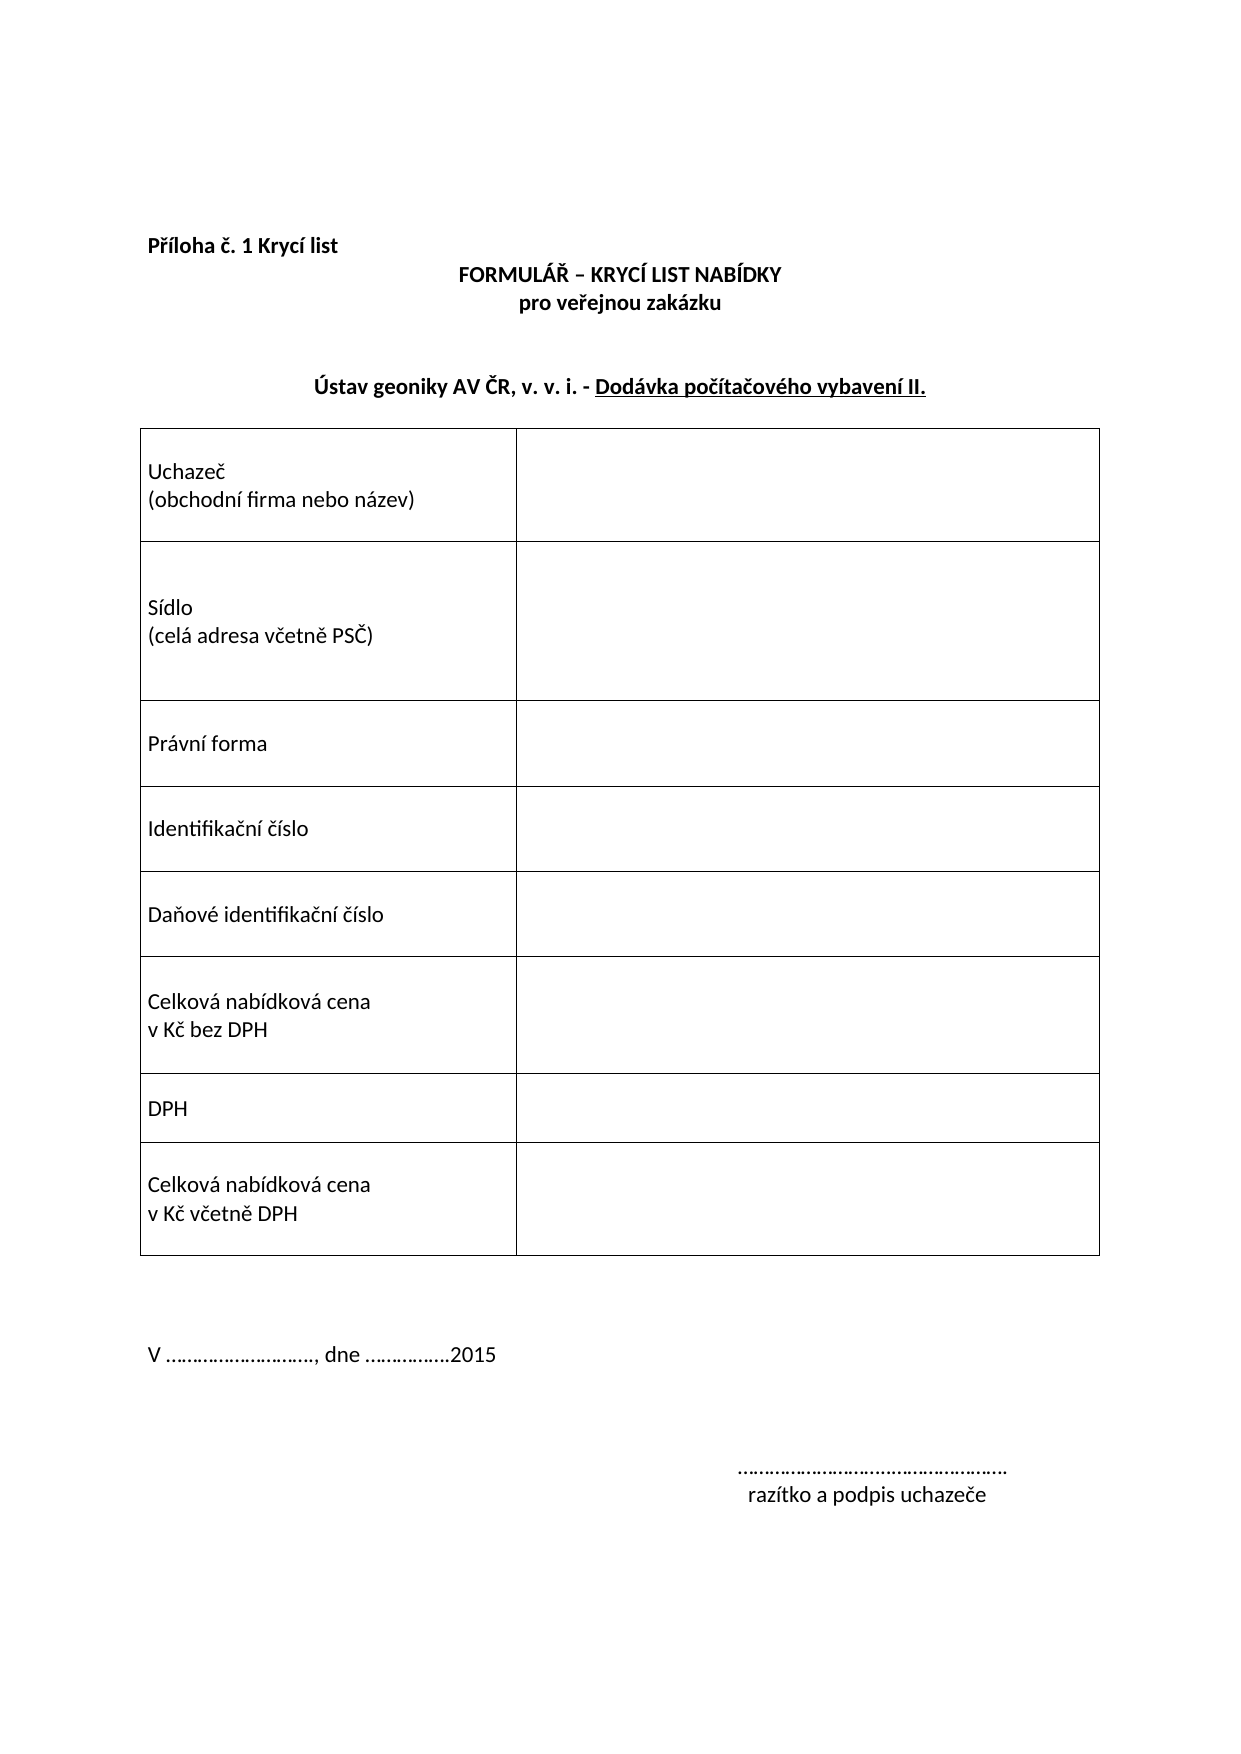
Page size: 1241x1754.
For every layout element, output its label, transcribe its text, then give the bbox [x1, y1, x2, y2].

table_cell Celková nabídková cena v Kč včetně DPH [141, 1143, 516, 1255]
table_cell [517, 787, 1099, 871]
table_cell [517, 1074, 1099, 1142]
table_cell Identifikační číslo [141, 787, 516, 871]
table_cell Daňové identifikační číslo [141, 872, 516, 956]
text FORMULÁŘ – KRYCÍ LIST NABÍDKY [148, 260, 1093, 288]
text pro veřejnou zakázku [148, 288, 1093, 316]
text ………………………..…………………. [148, 1452, 1093, 1480]
text V ………………………., dne …………….2015 [148, 1340, 1093, 1368]
table_cell Právní forma [141, 701, 516, 786]
table_cell Sídlo (celá adresa včetně PSČ) [141, 542, 516, 700]
table_header Uchazeč (obchodní firma nebo název) [141, 429, 516, 541]
table_header [517, 429, 1099, 541]
table_cell [517, 1143, 1099, 1255]
text razítko a podpis uchazeče [148, 1480, 1093, 1508]
table_cell [517, 872, 1099, 956]
table_cell [517, 957, 1099, 1073]
table_cell Celková nabídková cena v Kč bez DPH [141, 957, 516, 1073]
text Příloha č. 1 Krycí list [148, 232, 1093, 260]
table_cell DPH [141, 1074, 516, 1142]
table_cell [517, 542, 1099, 700]
table_cell [517, 701, 1099, 786]
text Ústav geoniky AV ČR, v. v. i. - Dodávka počítačového vybavení II. [148, 372, 1093, 400]
